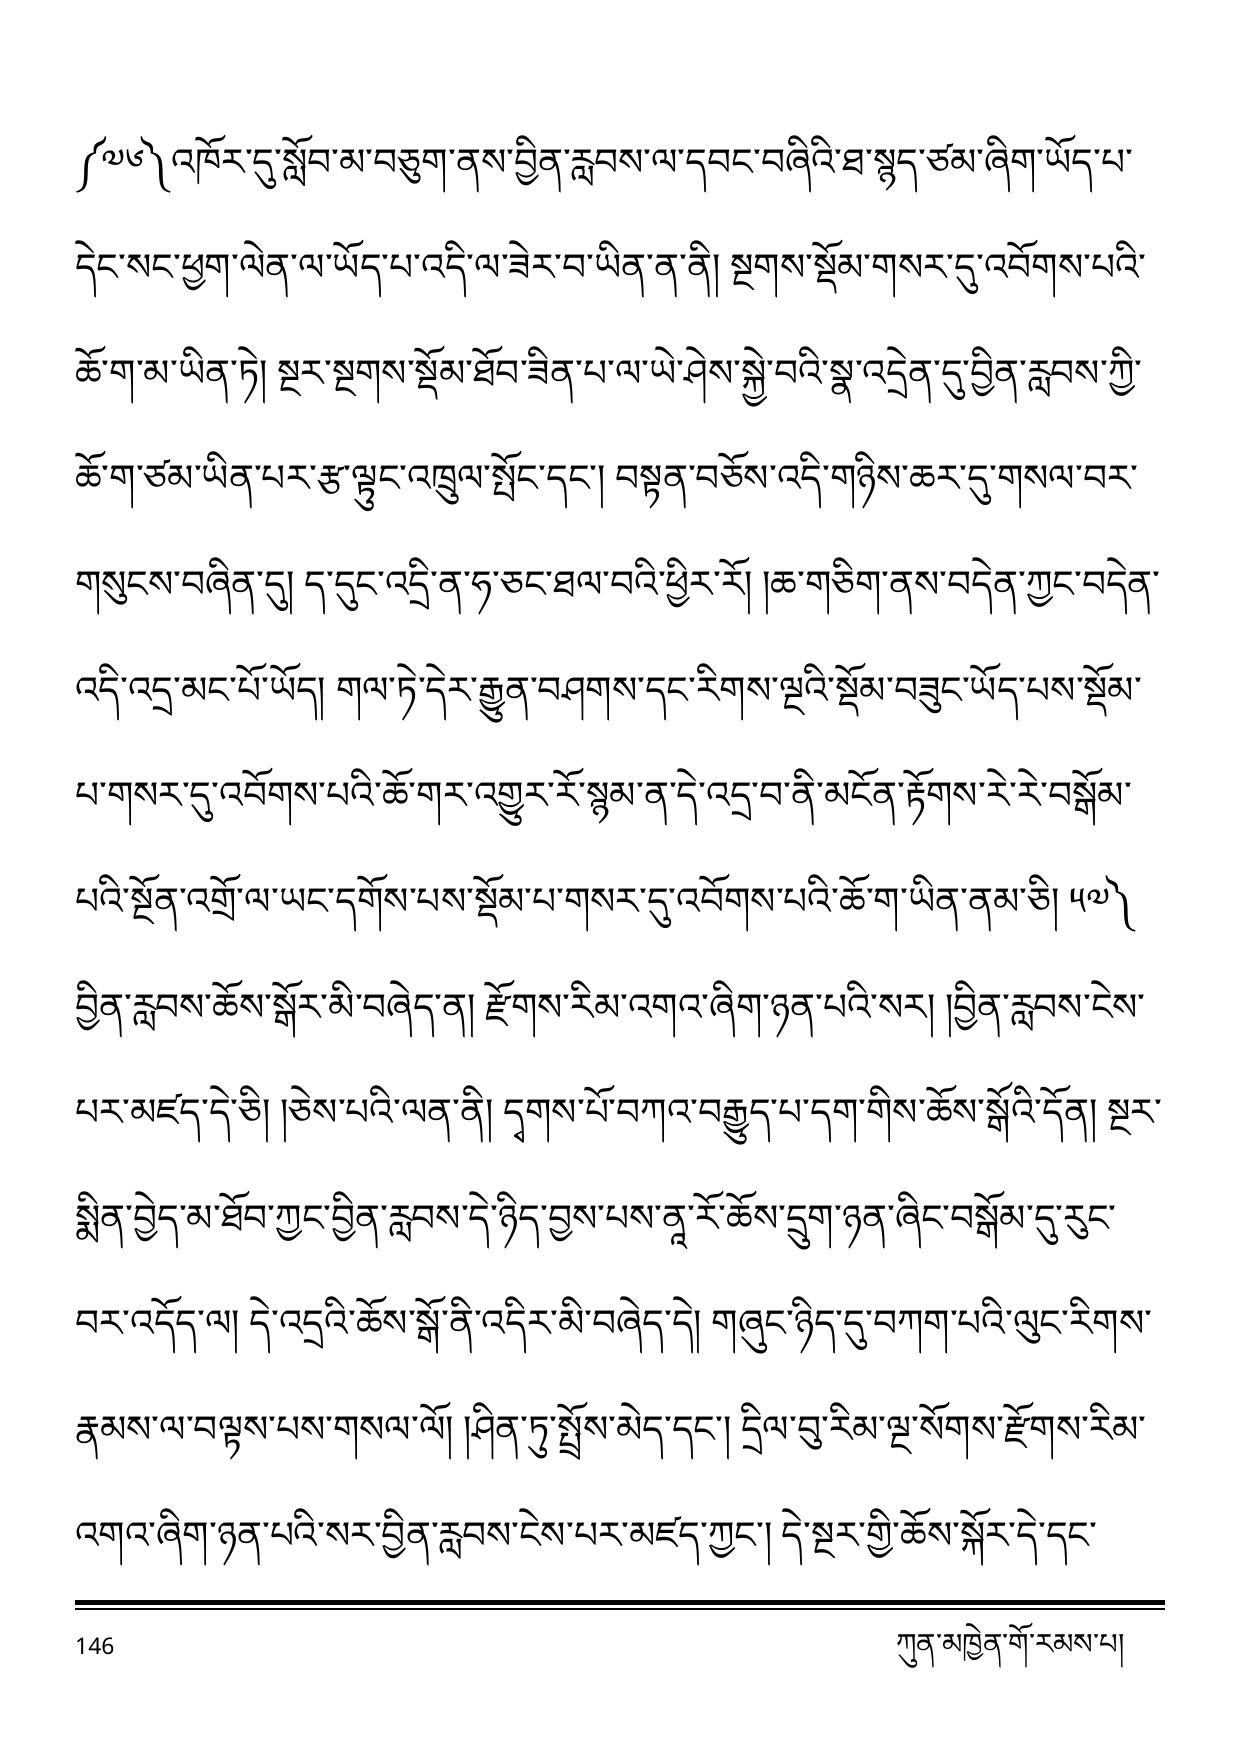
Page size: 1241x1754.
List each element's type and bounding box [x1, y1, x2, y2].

text [75, 120, 1165, 1599]
